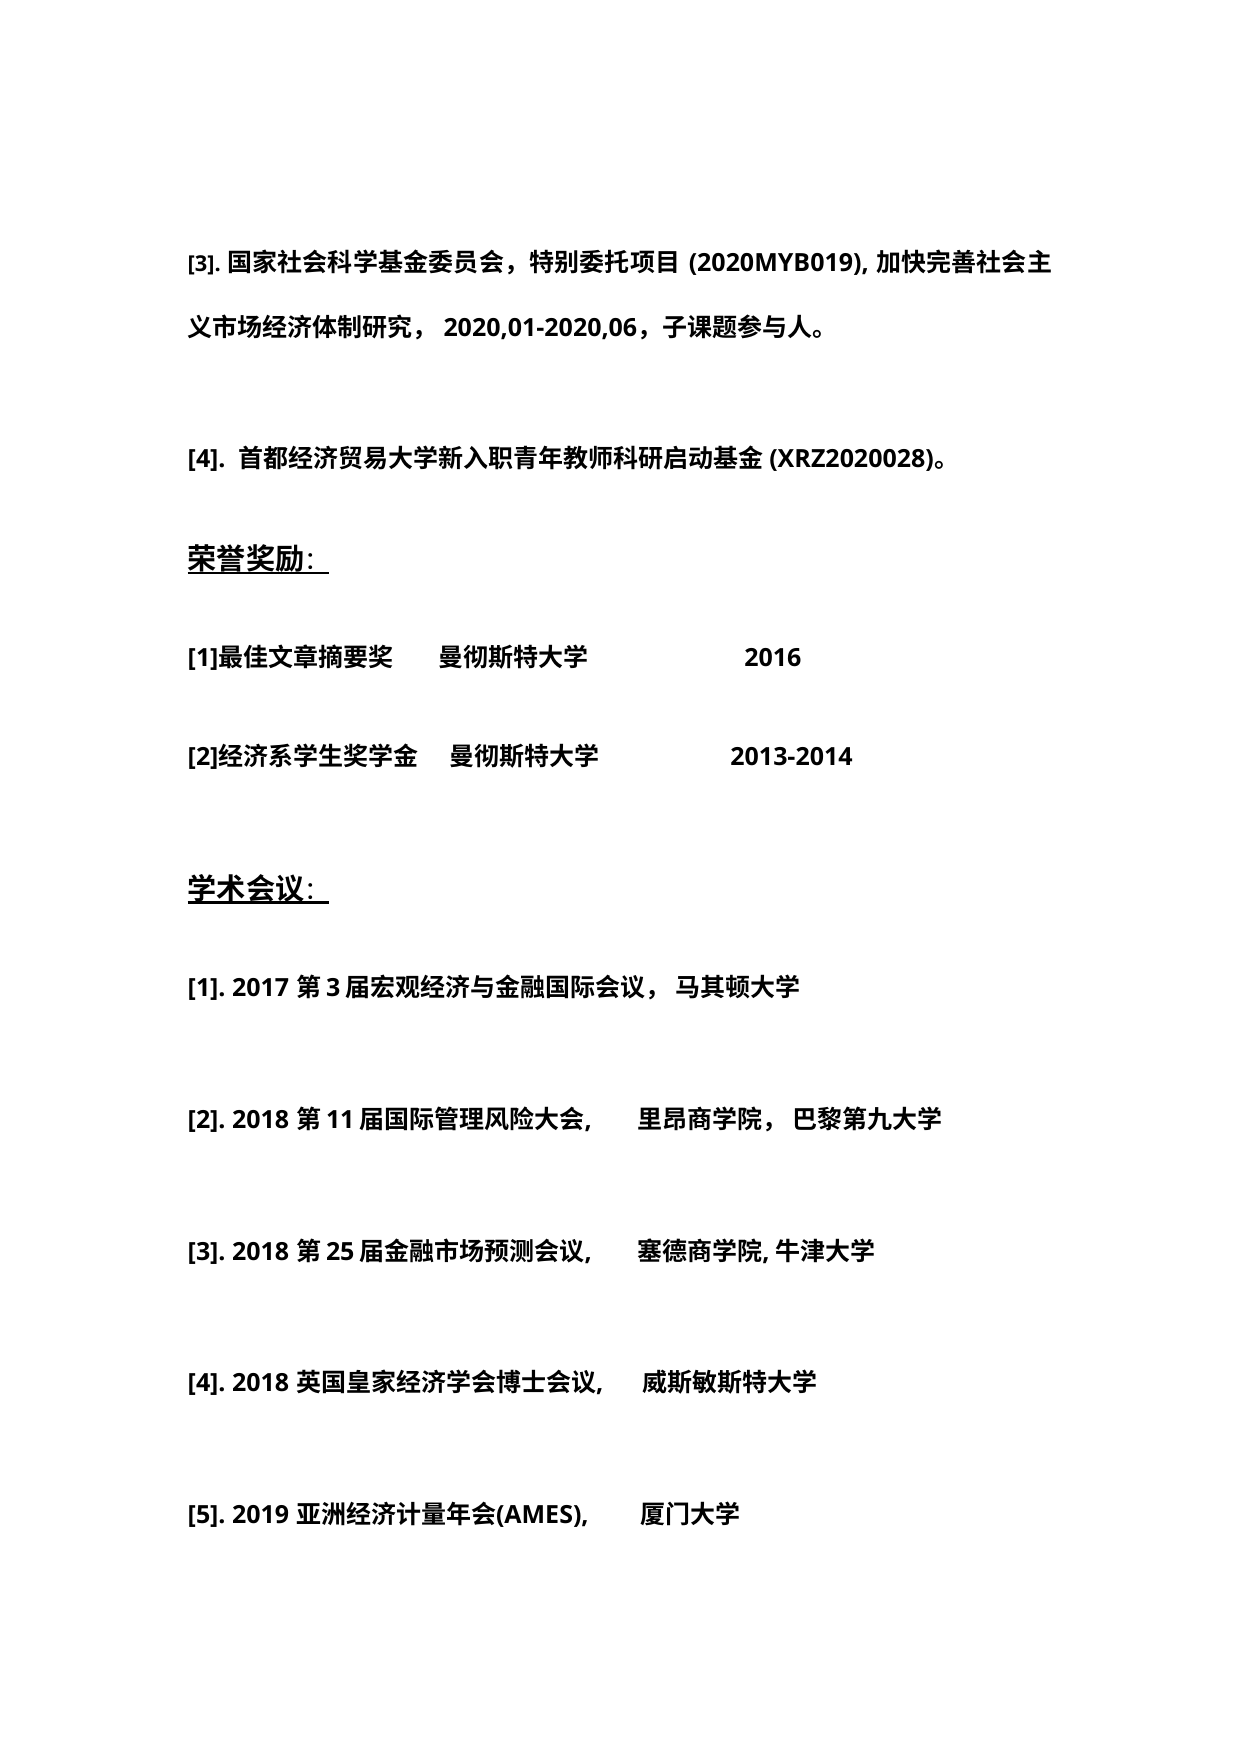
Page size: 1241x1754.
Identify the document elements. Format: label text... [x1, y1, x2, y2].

text [3]. 2018 第25届金融市场预测会议, 塞德商学院, 牛津大学 [187, 1217, 1053, 1282]
text [3]. 国家社会科学基金委员会，特别委托项目 (2020MYB019), 加快完善社会主义市场经济体制研究， 2020,01-2020,06，子课题参与人。 [187, 228, 1053, 358]
text [1]. 2017 第3届宏观经济与金融国际会议， 马其顿大学 [187, 953, 1053, 1018]
text 荣誉奖励： [187, 524, 1053, 589]
text [2]经济系学生奖学金 曼彻斯特大学 2013-2014 [187, 722, 1053, 787]
text [2]. 2018 第11届国际管理风险大会, 里昂商学院， 巴黎第九大学 [187, 1085, 1053, 1150]
text [4]. 2018 英国皇家经济学会博士会议, 威斯敏斯特大学 [187, 1348, 1053, 1413]
text [1]最佳文章摘要奖 曼彻斯特大学 2016 [187, 623, 1053, 688]
text 学术会议： [187, 854, 1053, 919]
text [4]. 首都经济贸易大学新入职青年教师科研启动基金 (XRZ2020028)。 [187, 424, 1053, 489]
text [5]. 2019 亚洲经济计量年会(AMES), 厦门大学 [187, 1480, 1053, 1545]
